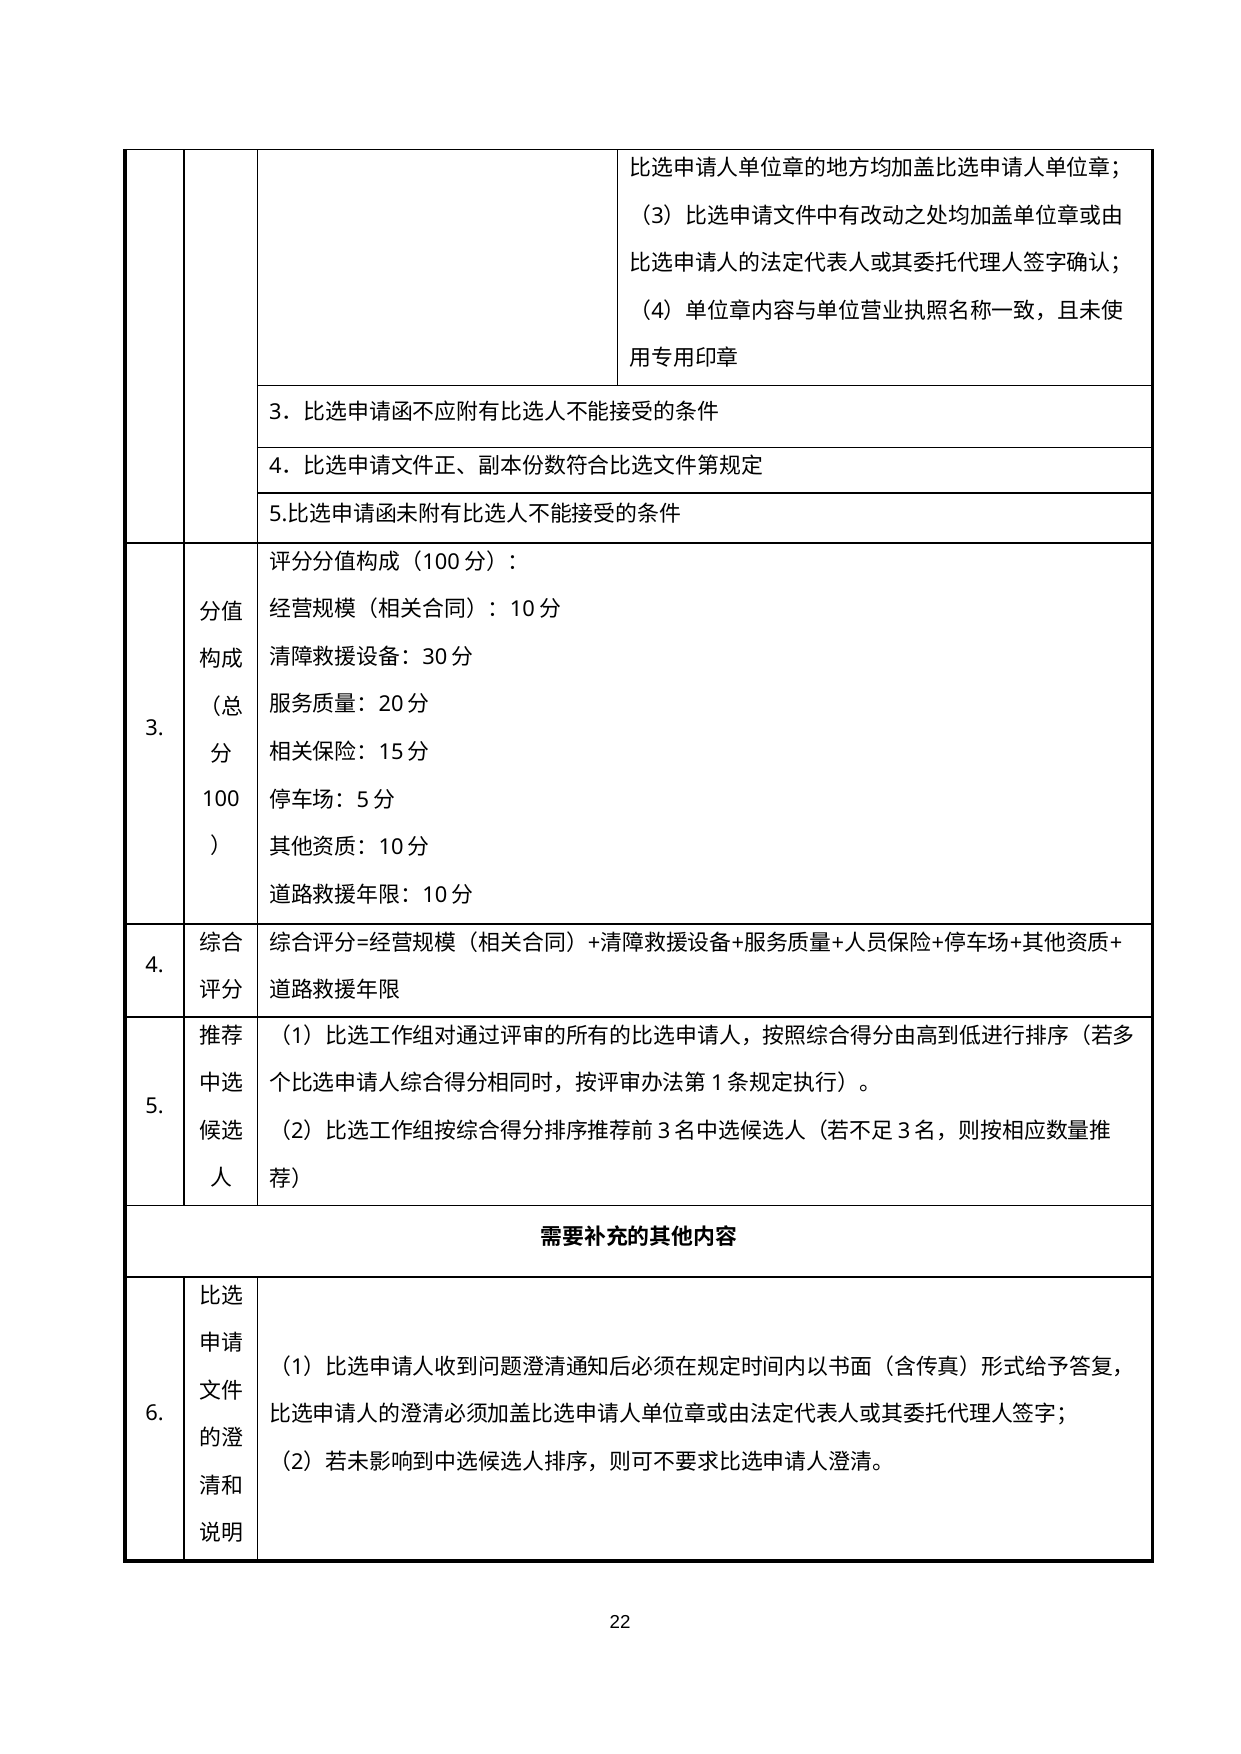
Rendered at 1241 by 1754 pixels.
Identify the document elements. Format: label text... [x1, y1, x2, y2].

table_cell （1）比选申请人收到问题澄清通知后必须在规定时间内以书面（含传真）形式给予答复，比选申请人的澄清必须加盖比选申请人单位章或由法定代表人或其委托代理人签字； （2）若未影响到中选候选人排序，则可不要求比选申请人澄清。 [258, 1278, 1151, 1559]
table_cell 3．比选申请函不应附有比选人不能接受的条件 [258, 386, 1151, 446]
table_cell 5.比选申请函未附有比选人不能接受的条件 [258, 494, 1151, 542]
table_cell 6. [127, 1278, 183, 1559]
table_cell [618, 150, 1151, 384]
table_cell 分值构成 （总分100） [185, 544, 257, 923]
table_cell （1）比选工作组对通过评审的所有的比选申请人，按照综合得分由高到低进行排序（若多个比选申请人综合得分相同时，按评审办法第1条规定执行）。 （2）比选工作组按综合得分排序推荐前3名中选候选人（若不足3名，则按相应数量推荐） [258, 1018, 1151, 1205]
table_cell 评分分值构成（100分）： 经营规模（相关合同）：10分 清障救援设备：30分 服务质量：20分 相关保险：15分 停车场：5分 其他资质：10分 道路救援年限：10分 [258, 544, 1151, 923]
table_cell 4．比选申请文件正、副本份数符合比选文件第规定 [258, 448, 1151, 492]
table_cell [258, 150, 617, 384]
table_cell 综合评分=经营规模（相关合同）+清障救援设备+服务质量+人员保险+停车场+其他资质+道路救援年限 [258, 925, 1151, 1016]
table_cell 推荐中选候选人 [185, 1018, 257, 1205]
table_cell 4. [127, 925, 183, 1016]
table_cell 5. [127, 1018, 183, 1205]
table_cell 综合评分 [185, 925, 257, 1016]
table_cell 需要补充的其他内容 [127, 1206, 1151, 1276]
table_cell 3. [127, 544, 183, 923]
table_cell 比选申请文件的澄清和说明 [185, 1278, 257, 1559]
